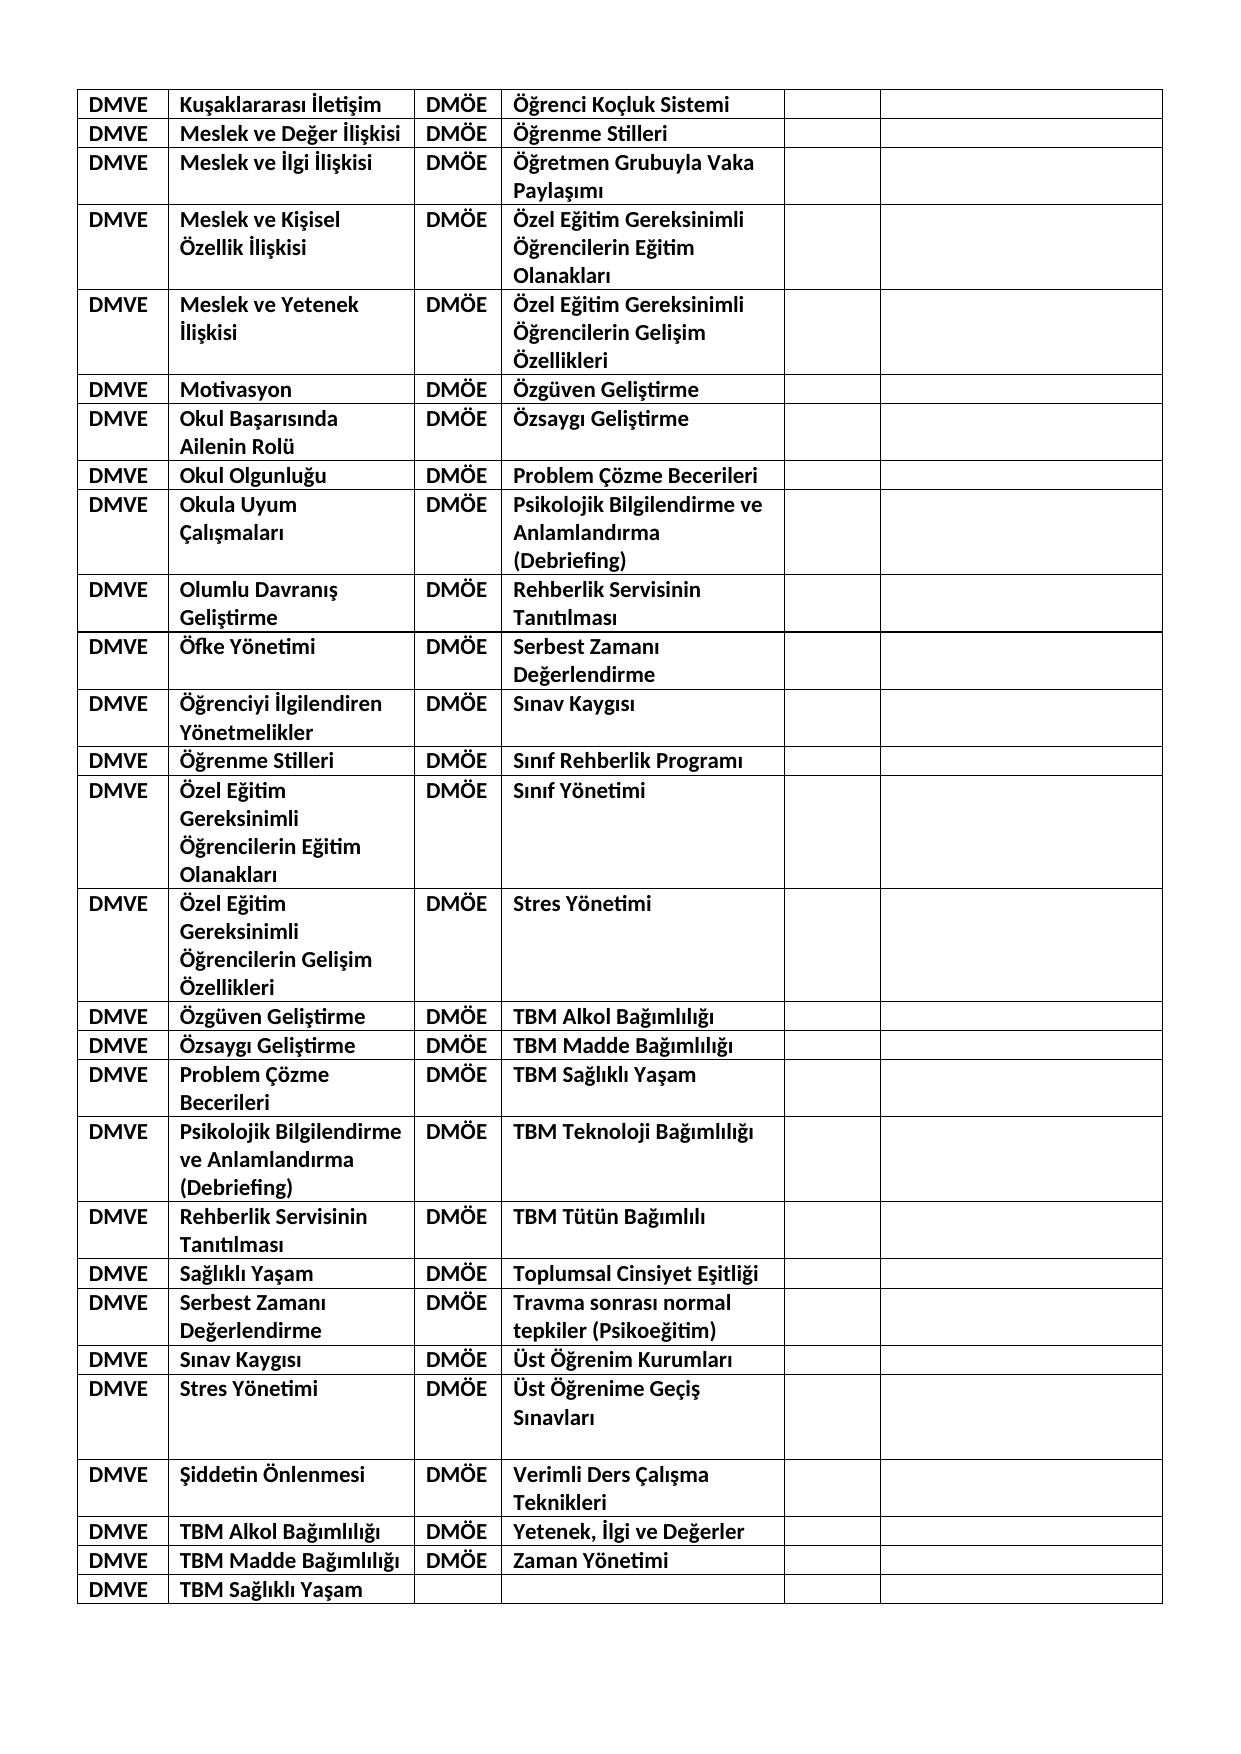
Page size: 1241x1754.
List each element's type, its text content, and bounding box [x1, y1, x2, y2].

table_cell DMVE [78, 1117, 168, 1201]
table_cell Özel Eğitim Gereksinimli Öğrencilerin Gelişim Özellikleri [169, 889, 414, 1001]
table_cell TBM Alkol Bağımlılığı [169, 1517, 414, 1545]
table_cell Üst Öğrenim Kurumları [502, 1346, 784, 1373]
table_cell TBM Alkol Bağımlılığı [502, 1002, 784, 1030]
table_cell [881, 1575, 1162, 1603]
table_cell DMÖE [415, 575, 501, 631]
table_cell [785, 404, 880, 460]
table_cell DMVE [78, 1546, 168, 1574]
table_cell Üst Öğrenime Geçiş Sınavları [502, 1375, 784, 1459]
table_cell [415, 1575, 501, 1603]
table_cell Okula Uyum Çalışmaları [169, 490, 414, 574]
table_cell TBM Madde Bağımlılığı [502, 1031, 784, 1059]
table_cell [881, 1202, 1162, 1258]
table_cell Özsaygı Geliştirme [502, 404, 784, 460]
table_cell TBM Madde Bağımlılığı [169, 1546, 414, 1574]
table_cell [785, 290, 880, 374]
table_cell Meslek ve Yetenek İlişkisi [169, 290, 414, 374]
table_cell Şiddetin Önlenmesi [169, 1460, 414, 1516]
table_cell [881, 690, 1162, 746]
table_cell DMVE [78, 1060, 168, 1116]
table_cell DMÖE [415, 1546, 501, 1574]
table_cell [881, 633, 1162, 688]
table_cell Zaman Yönetimi [502, 1546, 784, 1574]
table_cell [785, 776, 880, 888]
table_cell DMVE [78, 1259, 168, 1287]
table_cell DMVE [78, 1002, 168, 1030]
table_cell [881, 1517, 1162, 1545]
table_cell [785, 1060, 880, 1116]
table_cell DMÖE [415, 633, 501, 688]
table_cell DMÖE [415, 375, 501, 403]
table_cell DMVE [78, 575, 168, 631]
table_cell [785, 1031, 880, 1059]
table_cell DMVE [78, 205, 168, 289]
table_cell [785, 490, 880, 574]
table_cell [881, 1375, 1162, 1459]
table_cell DMVE [78, 633, 168, 688]
table_cell Sınav Kaygısı [502, 690, 784, 746]
table_cell DMÖE [415, 490, 501, 574]
table_cell DMÖE [415, 290, 501, 374]
table_cell TBM Teknoloji Bağımlılığı [502, 1117, 784, 1201]
table_cell DMÖE [415, 1117, 501, 1201]
table_cell [881, 90, 1162, 118]
table_cell DMVE [78, 404, 168, 460]
table_cell [785, 889, 880, 1001]
table_cell DMVE [78, 119, 168, 147]
table_cell Okul Olgunluğu [169, 461, 414, 489]
table_cell Problem Çözme Becerileri [169, 1060, 414, 1116]
table_cell DMÖE [415, 1289, 501, 1344]
table_cell Özsaygı Geliştirme [169, 1031, 414, 1059]
table_cell DMÖE [415, 148, 501, 204]
table_cell [785, 148, 880, 204]
table_cell [881, 1546, 1162, 1574]
table_cell [785, 690, 880, 746]
table_cell [502, 1575, 784, 1603]
table_cell DMVE [78, 290, 168, 374]
table_cell Meslek ve İlgi İlişkisi [169, 148, 414, 204]
table_cell [881, 1346, 1162, 1373]
table_cell Motivasyon [169, 375, 414, 403]
table_cell Özgüven Geliştirme [169, 1002, 414, 1030]
table_cell DMÖE [415, 690, 501, 746]
table_cell DMVE [78, 1346, 168, 1373]
table_cell Öğrenme Stilleri [169, 747, 414, 775]
table_cell Olumlu Davranış Geliştirme [169, 575, 414, 631]
table_cell TBM Sağlıklı Yaşam [169, 1575, 414, 1603]
table_cell DMVE [78, 776, 168, 888]
table_cell [785, 461, 880, 489]
table_cell [785, 747, 880, 775]
table_cell [785, 1117, 880, 1201]
table_cell Meslek ve Kişisel Özellik İlişkisi [169, 205, 414, 289]
table_cell [881, 1031, 1162, 1059]
table_cell DMÖE [415, 747, 501, 775]
table_cell Öfke Yönetimi [169, 633, 414, 688]
table_cell Öğretmen Grubuyla Vaka Paylaşımı [502, 148, 784, 204]
table_cell Özel Eğitim Gereksinimli Öğrencilerin Gelişim Özellikleri [502, 290, 784, 374]
table_cell DMÖE [415, 776, 501, 888]
table_cell DMÖE [415, 1002, 501, 1030]
table_cell [785, 1575, 880, 1603]
table_cell Meslek ve Değer İlişkisi [169, 119, 414, 147]
table_cell TBM Sağlıklı Yaşam [502, 1060, 784, 1116]
table_cell Travma sonrası normal tepkiler (Psikoeğitim) [502, 1289, 784, 1344]
table_cell DMVE [78, 148, 168, 204]
table_cell Sınıf Rehberlik Programı [502, 747, 784, 775]
table_cell Özgüven Geliştirme [502, 375, 784, 403]
table_cell [785, 1346, 880, 1373]
table_cell [881, 119, 1162, 147]
table_cell DMÖE [415, 119, 501, 147]
table_cell [881, 148, 1162, 204]
table_cell DMVE [78, 461, 168, 489]
table_cell Rehberlik Servisinin Tanıtılması [169, 1202, 414, 1258]
table_cell DMVE [78, 747, 168, 775]
table_cell [785, 119, 880, 147]
table_cell [785, 1202, 880, 1258]
table_cell Problem Çözme Becerileri [502, 461, 784, 489]
table_cell DMÖE [415, 205, 501, 289]
table_cell [785, 1517, 880, 1545]
table_cell DMVE [78, 1460, 168, 1516]
table_cell DMÖE [415, 404, 501, 460]
table_cell Yetenek, İlgi ve Değerler [502, 1517, 784, 1545]
table_cell [785, 1259, 880, 1287]
table_cell [881, 575, 1162, 631]
table_cell Sağlıklı Yaşam [169, 1259, 414, 1287]
table_cell [881, 1289, 1162, 1344]
table_cell Serbest Zamanı Değerlendirme [169, 1289, 414, 1344]
table_cell DMÖE [415, 889, 501, 1001]
table_cell [881, 375, 1162, 403]
table_cell Psikolojik Bilgilendirme ve Anlamlandırma (Debriefing) [169, 1117, 414, 1201]
table_cell [881, 1460, 1162, 1516]
table_cell [881, 205, 1162, 289]
table_cell DMÖE [415, 461, 501, 489]
table_cell [785, 90, 880, 118]
table_cell DMVE [78, 90, 168, 118]
table_cell TBM Tütün Bağımlılı [502, 1202, 784, 1258]
table_cell Özel Eğitim Gereksinimli Öğrencilerin Eğitim Olanakları [169, 776, 414, 888]
table_cell Toplumsal Cinsiyet Eşitliği [502, 1259, 784, 1287]
table_cell [881, 461, 1162, 489]
table_cell Özel Eğitim Gereksinimli Öğrencilerin Eğitim Olanakları [502, 205, 784, 289]
table_cell [785, 575, 880, 631]
table_cell Stres Yönetimi [169, 1375, 414, 1459]
table_cell Rehberlik Servisinin Tanıtılması [502, 575, 784, 631]
table_cell DMÖE [415, 1202, 501, 1258]
table_cell Öğrenciyi İlgilendiren Yönetmelikler [169, 690, 414, 746]
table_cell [169, 90, 414, 118]
table_cell Stres Yönetimi [502, 889, 784, 1001]
table_cell Okul Başarısında Ailenin Rolü [169, 404, 414, 460]
table_cell DMVE [78, 1375, 168, 1459]
table_cell DMÖE [415, 1346, 501, 1373]
table_cell Öğrenme Stilleri [502, 119, 784, 147]
table_cell [881, 490, 1162, 574]
table_cell DMÖE [415, 1517, 501, 1545]
table_cell [881, 1002, 1162, 1030]
table_cell Öğrenci Koçluk Sistemi [502, 90, 784, 118]
table_cell [881, 290, 1162, 374]
table_cell Serbest Zamanı Değerlendirme [502, 633, 784, 688]
table_cell DMVE [78, 375, 168, 403]
table_cell DMVE [78, 889, 168, 1001]
table_cell [881, 404, 1162, 460]
table_cell [881, 889, 1162, 1001]
table_cell Verimli Ders Çalışma Teknikleri [502, 1460, 784, 1516]
table_cell [785, 1546, 880, 1574]
table_cell [785, 1289, 880, 1344]
table_cell DMVE [78, 690, 168, 746]
table_cell [881, 747, 1162, 775]
table_cell DMÖE [415, 1460, 501, 1516]
table_cell [881, 1259, 1162, 1287]
table_cell DMVE [78, 1202, 168, 1258]
table_cell DMÖE [415, 90, 501, 118]
table_cell DMÖE [415, 1375, 501, 1459]
table_cell [785, 1375, 880, 1459]
table_cell [881, 1060, 1162, 1116]
table_cell Sınıf Yönetimi [502, 776, 784, 888]
table_cell [785, 1002, 880, 1030]
table_cell Sınav Kaygısı [169, 1346, 414, 1373]
table_cell DMVE [78, 1575, 168, 1603]
table_cell [881, 776, 1162, 888]
table_cell [785, 375, 880, 403]
table_cell DMVE [78, 1031, 168, 1059]
table_cell [785, 1460, 880, 1516]
table_cell DMVE [78, 1289, 168, 1344]
table_cell [785, 205, 880, 289]
table_cell DMÖE [415, 1031, 501, 1059]
table_cell DMÖE [415, 1060, 501, 1116]
table_cell DMVE [78, 1517, 168, 1545]
table_cell [881, 1117, 1162, 1201]
table_cell DMVE [78, 490, 168, 574]
table_cell Psikolojik Bilgilendirme ve Anlamlandırma (Debriefing) [502, 490, 784, 574]
table_cell [785, 633, 880, 688]
table_cell DMÖE [415, 1259, 501, 1287]
